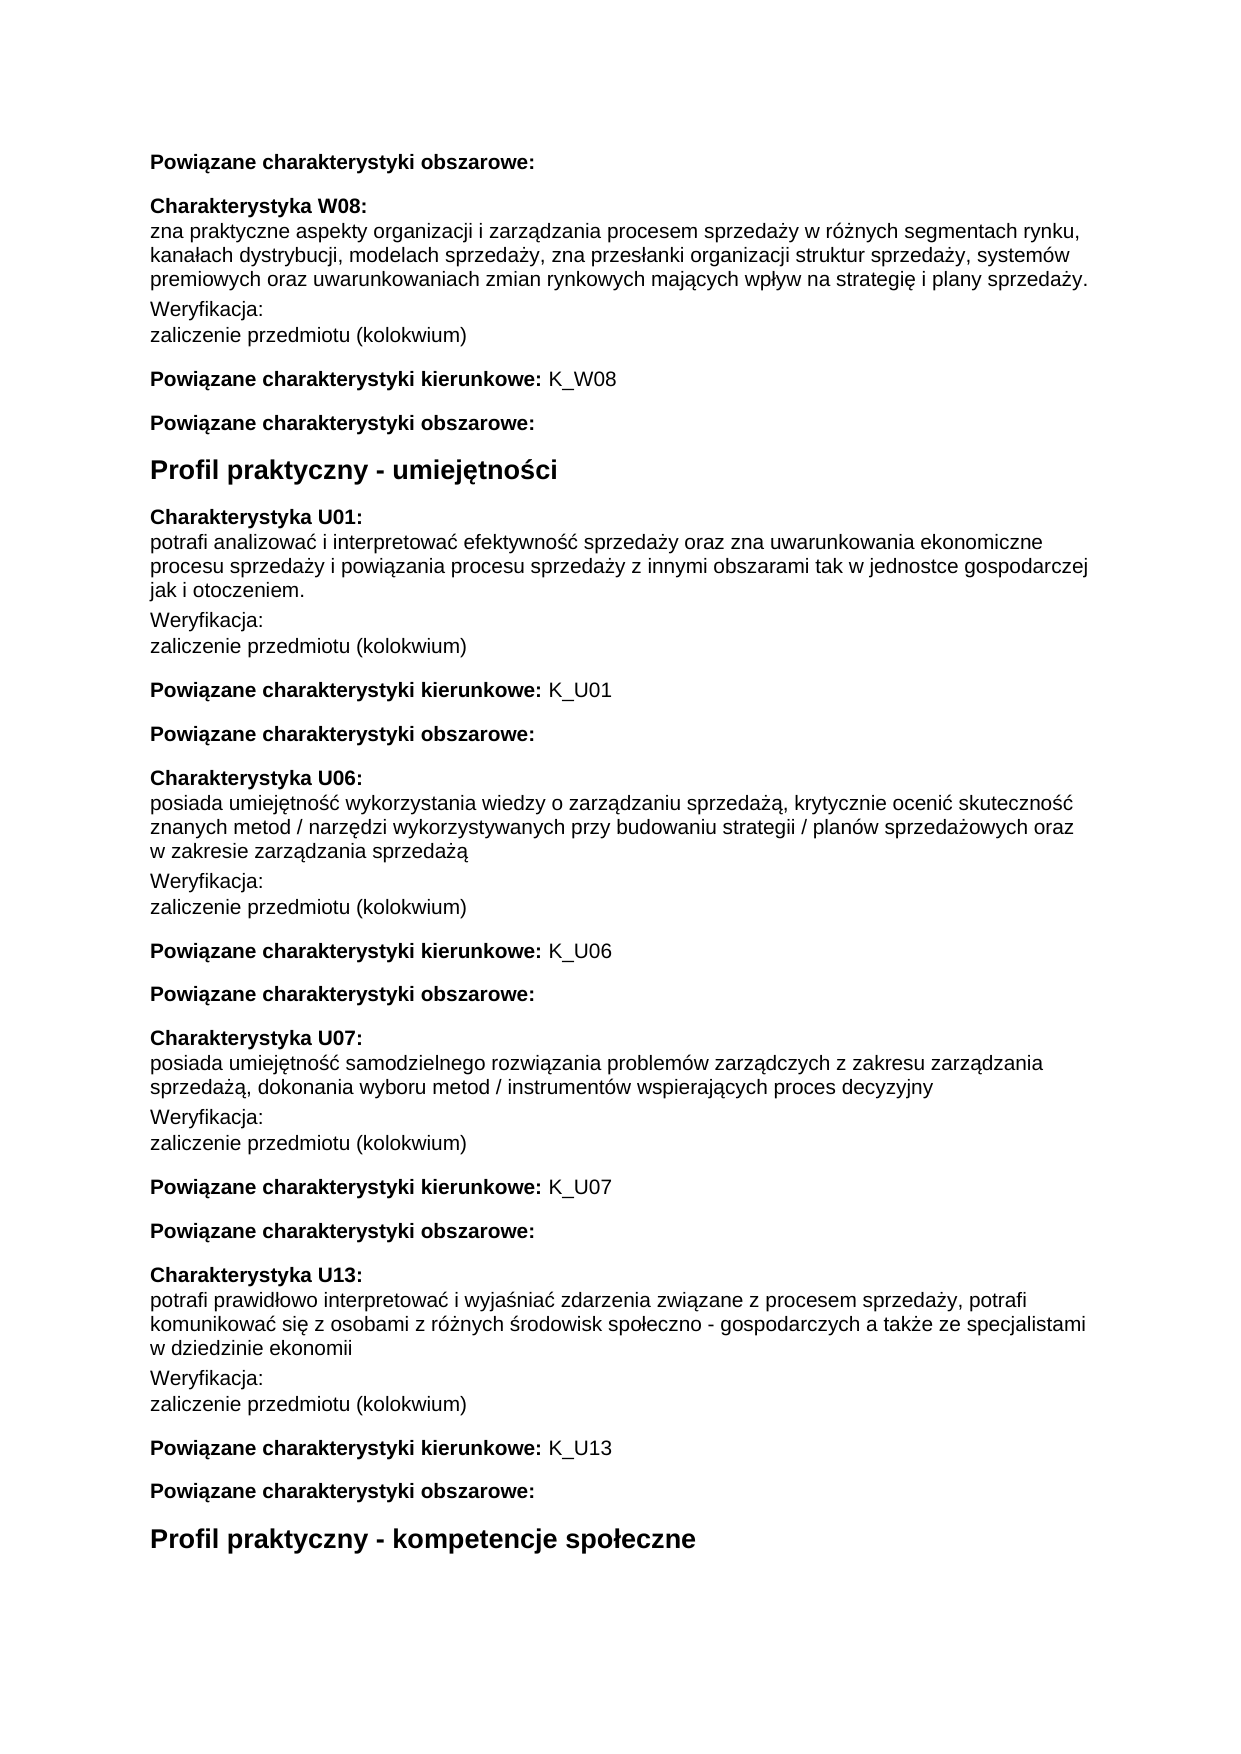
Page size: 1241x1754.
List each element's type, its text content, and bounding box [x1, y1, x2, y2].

text Powiązane charakterystyki obszarowe: [150, 982, 1090, 1006]
text Charakterystyka U13: [150, 1262, 1090, 1286]
text potrafi analizować i interpretować efektywność sprzedaży oraz zna uwarunkowania ekonomiczne procesu sprzedaży i powiązania procesu sprzedaży z innymi obszarami tak w jednostce gospodarczej jak i otoczeniem. [150, 530, 1090, 602]
subtitle Profil praktyczny - kompetencje społeczne [150, 1523, 1090, 1554]
text Powiązane charakterystyki obszarowe: [150, 1479, 1090, 1503]
text Powiązane charakterystyki kierunkowe: K_U13 [150, 1435, 1090, 1459]
text Powiązane charakterystyki obszarowe: [150, 1219, 1090, 1243]
text Charakterystyka W08: [150, 194, 1090, 218]
subtitle Profil praktyczny - umiejętności [150, 454, 1090, 485]
text zaliczenie przedmiotu (kolokwium) [150, 634, 1090, 658]
text Powiązane charakterystyki kierunkowe: K_U06 [150, 938, 1090, 962]
text zaliczenie przedmiotu (kolokwium) [150, 1131, 1090, 1155]
text Weryfikacja: [150, 869, 1090, 893]
text Charakterystyka U06: [150, 766, 1090, 789]
text Weryfikacja: [150, 297, 1090, 321]
text Powiązane charakterystyki obszarowe: [150, 410, 1090, 434]
text zaliczenie przedmiotu (kolokwium) [150, 895, 1090, 919]
text zaliczenie przedmiotu (kolokwium) [150, 1392, 1090, 1416]
text Weryfikacja: [150, 608, 1090, 632]
text zaliczenie przedmiotu (kolokwium) [150, 323, 1090, 347]
text posiada umiejętność wykorzystania wiedzy o zarządzaniu sprzedażą, krytycznie ocenić skuteczność znanych metod / narzędzi wykorzystywanych przy budowaniu strategii / planów sprzedażowych oraz w zakresie zarządzania sprzedażą [150, 791, 1090, 862]
text Weryfikacja: [150, 1105, 1090, 1129]
text Powiązane charakterystyki kierunkowe: K_W08 [150, 367, 1090, 391]
text Weryfikacja: [150, 1366, 1090, 1389]
text Powiązane charakterystyki kierunkowe: K_U07 [150, 1175, 1090, 1199]
text Powiązane charakterystyki obszarowe: [150, 150, 1090, 174]
text Powiązane charakterystyki obszarowe: [150, 722, 1090, 746]
text potrafi prawidłowo interpretować i wyjaśniać zdarzenia związane z procesem sprzedaży, potrafi komunikować się z osobami z różnych środowisk społeczno - gospodarczych a także ze specjalistami w dziedzinie ekonomii [150, 1287, 1090, 1359]
text Powiązane charakterystyki kierunkowe: K_U01 [150, 678, 1090, 702]
text Charakterystyka U01: [150, 505, 1090, 529]
text Charakterystyka U07: [150, 1026, 1090, 1050]
text posiada umiejętność samodzielnego rozwiązania problemów zarządczych z zakresu zarządzania sprzedażą, dokonania wyboru metod / instrumentów wspierających proces decyzyjny [150, 1051, 1090, 1099]
text zna praktyczne aspekty organizacji i zarządzania procesem sprzedaży w różnych segmentach rynku, kanałach dystrybucji, modelach sprzedaży, zna przesłanki organizacji struktur sprzedaży, systemów premiowych oraz uwarunkowaniach zmian rynkowych mających wpływ na strategię i plany sprzedaży. [150, 219, 1090, 291]
